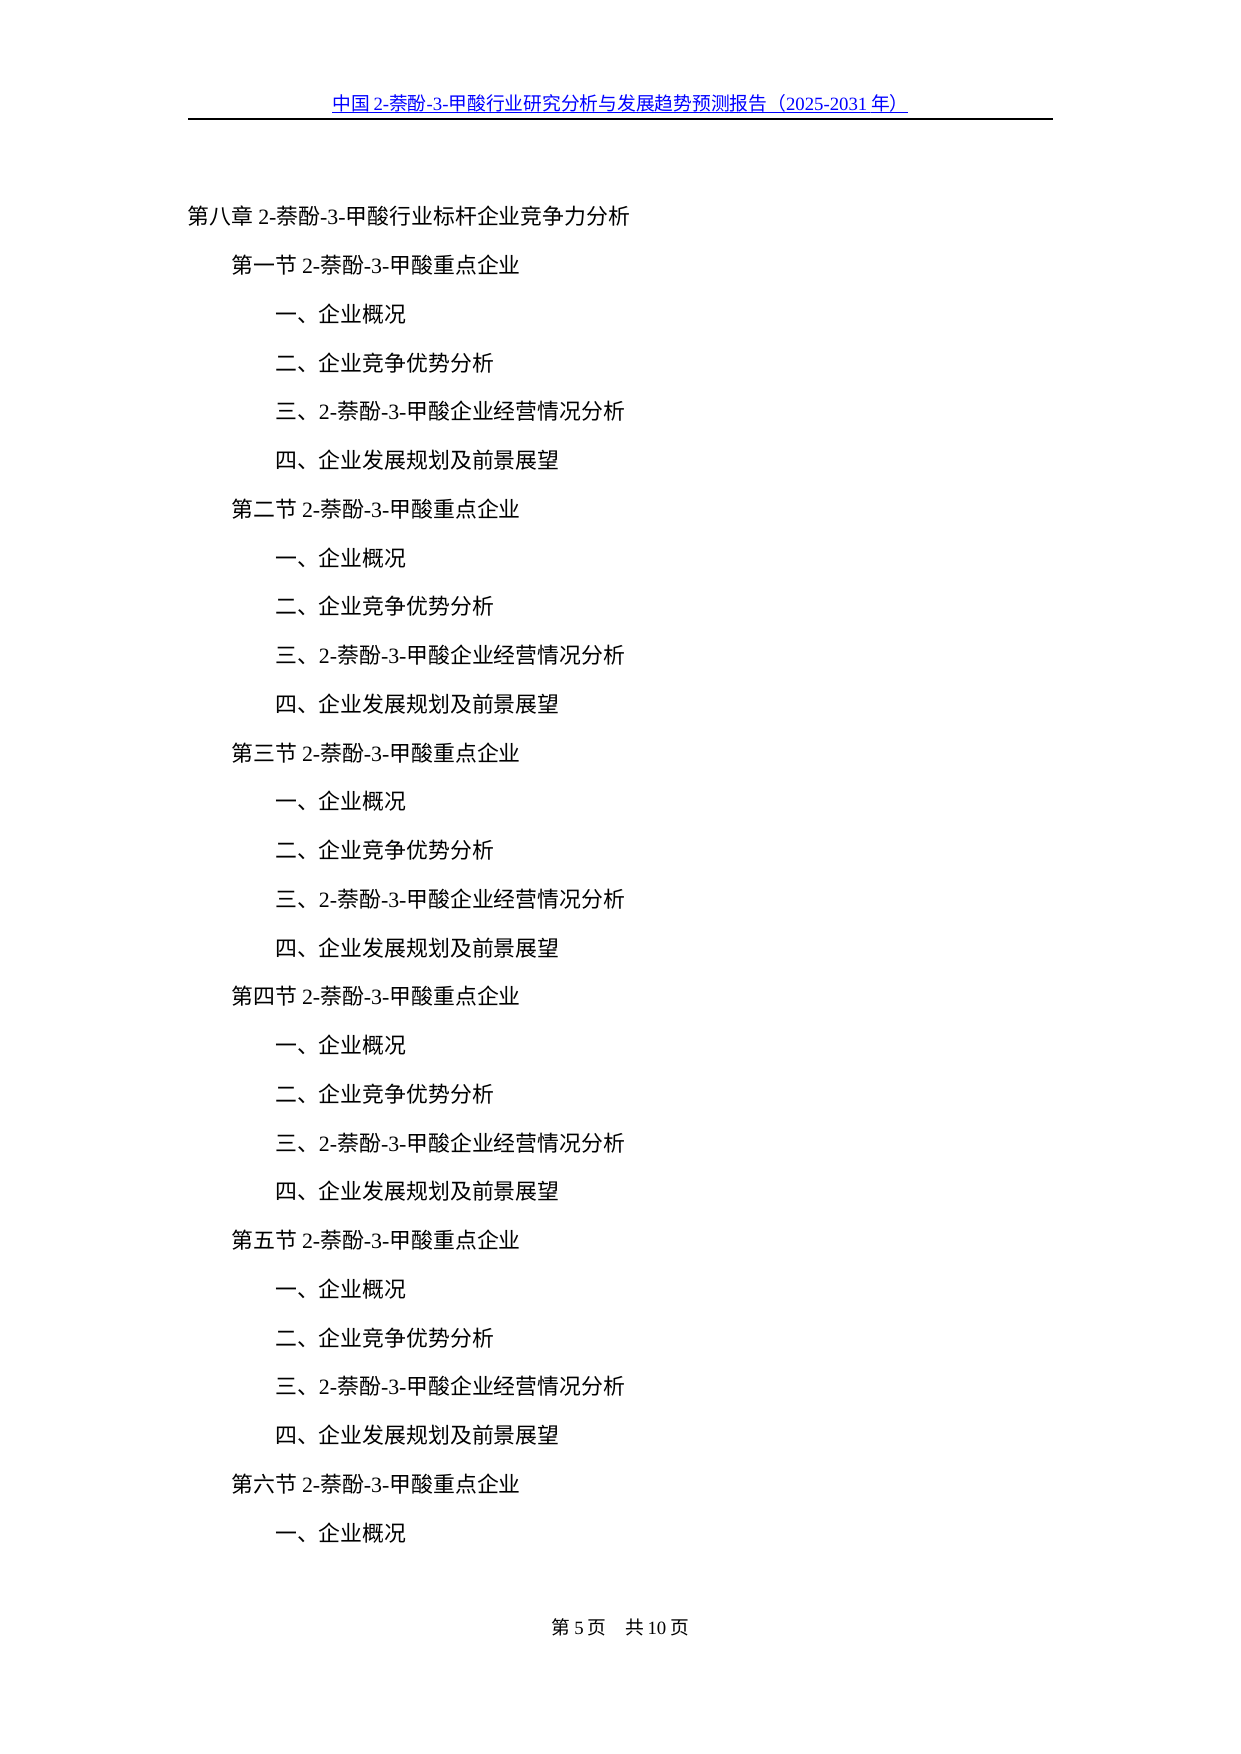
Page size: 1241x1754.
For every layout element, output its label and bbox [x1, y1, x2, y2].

text [187, 150, 1053, 1548]
